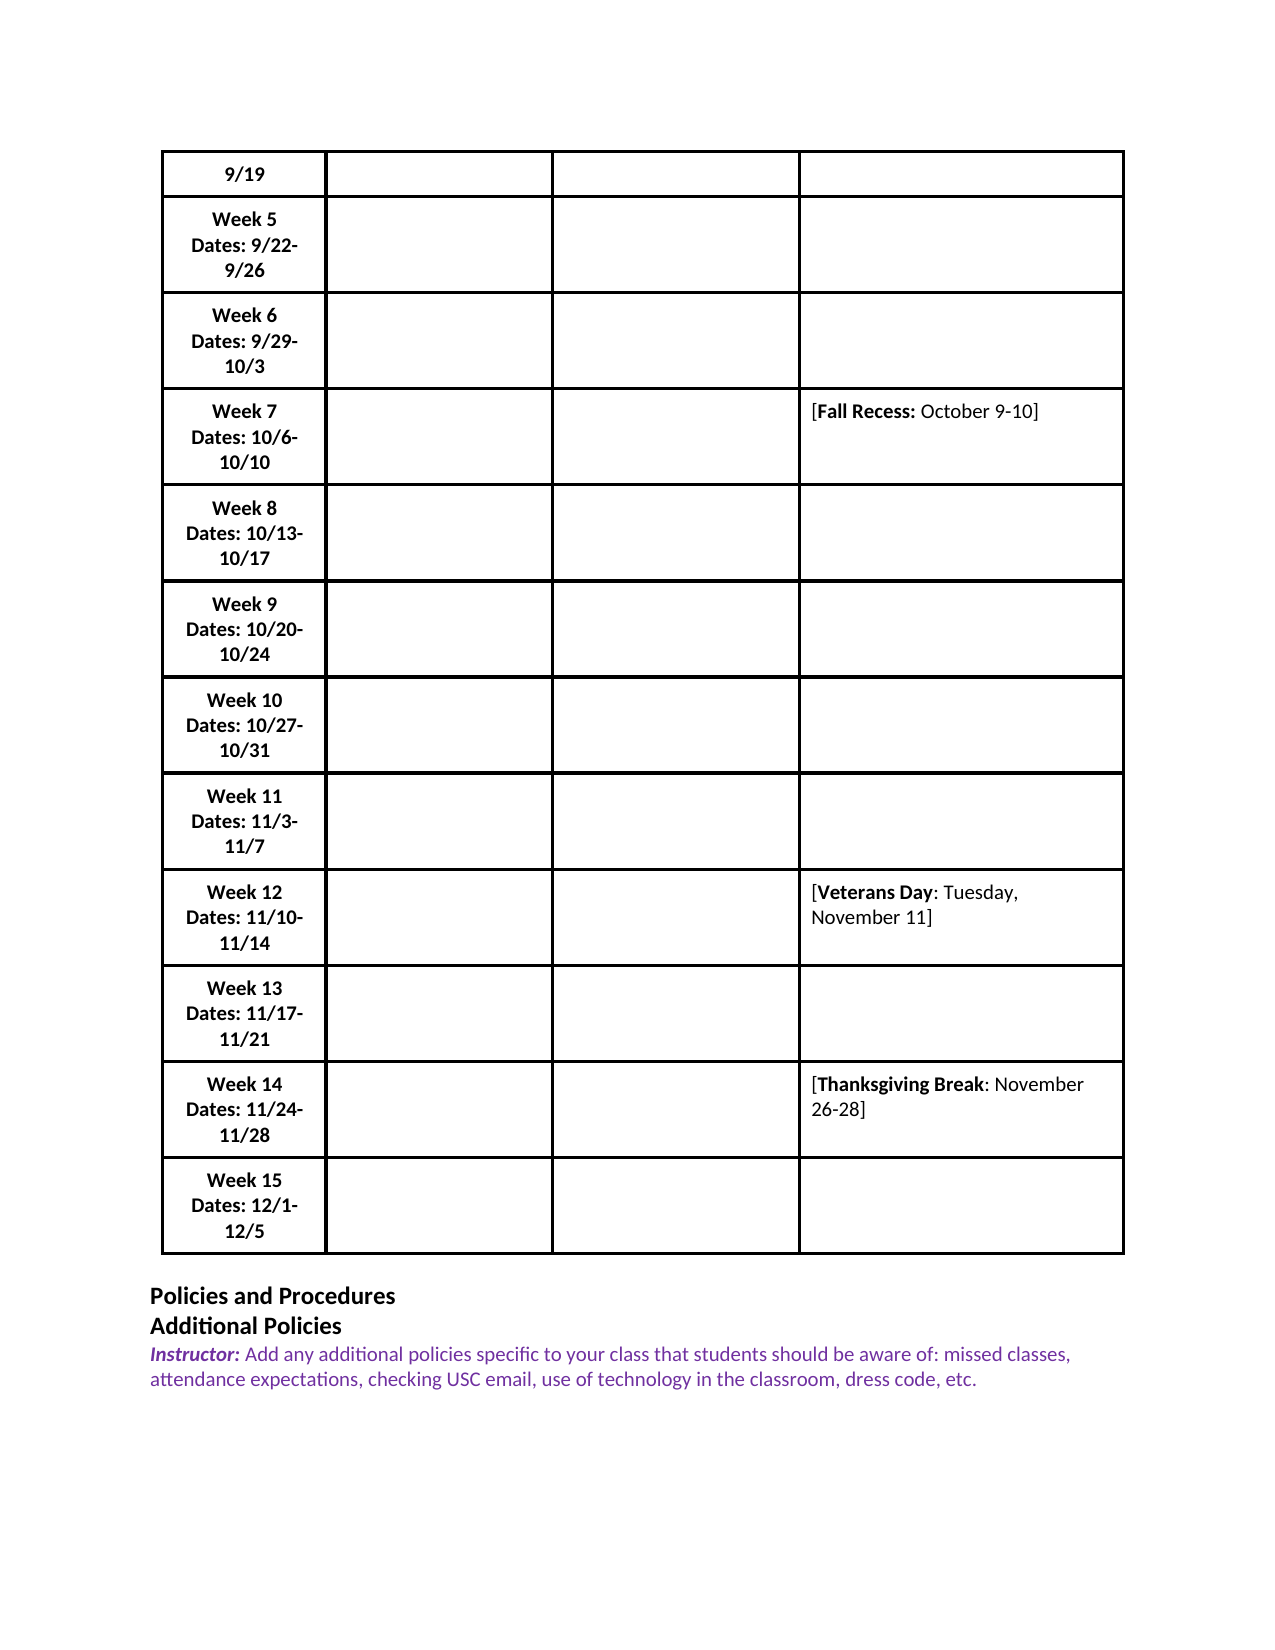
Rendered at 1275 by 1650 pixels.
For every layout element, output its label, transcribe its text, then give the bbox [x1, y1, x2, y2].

table_cell [801, 198, 1122, 291]
table_cell [328, 679, 551, 771]
table_cell Week 14 Dates: 11/24-11/28 [164, 1063, 324, 1156]
table_cell [801, 679, 1122, 771]
table_cell [554, 153, 798, 195]
table_cell [801, 1159, 1122, 1252]
table_cell [328, 871, 551, 963]
table_cell [328, 775, 551, 867]
table_cell [328, 967, 551, 1059]
table_cell [801, 294, 1122, 387]
table_cell [328, 486, 551, 579]
table_cell Week 8 Dates: 10/13-10/17 [164, 486, 324, 579]
table_cell Week 7 Dates: 10/6-10/10 [164, 390, 324, 483]
table_cell [Fall Recess: October 9-10] [801, 390, 1122, 483]
table_cell [328, 153, 551, 195]
table_cell [554, 294, 798, 387]
table_cell [801, 583, 1122, 675]
table_cell [554, 583, 798, 675]
subtitle Policies and Procedures [150, 1280, 1125, 1310]
table_cell Week 12 Dates: 11/10-11/14 [164, 871, 324, 963]
table_cell [554, 1063, 798, 1156]
table_cell [554, 486, 798, 579]
table_cell [328, 583, 551, 675]
table_cell [554, 390, 798, 483]
table_cell [801, 967, 1122, 1059]
table_cell [Veterans Day: Tuesday, November 11] [801, 871, 1122, 963]
table_cell [328, 390, 551, 483]
table_cell [554, 198, 798, 291]
table_cell Week 9 Dates: 10/20-10/24 [164, 583, 324, 675]
table_cell Week 15 Dates: 12/1-12/5 [164, 1159, 324, 1252]
table_cell [554, 679, 798, 771]
table_cell [554, 1159, 798, 1252]
table_cell [554, 871, 798, 963]
table_cell [328, 1063, 551, 1156]
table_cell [164, 153, 324, 195]
table_cell Week 13 Dates: 11/17-11/21 [164, 967, 324, 1059]
table_cell Week 10 Dates: 10/27-10/31 [164, 679, 324, 771]
table_cell [554, 967, 798, 1059]
table_cell [328, 1159, 551, 1252]
table_cell [Thanksgiving Break: November 26-28] [801, 1063, 1122, 1156]
subtitle Additional Policies [150, 1310, 1125, 1341]
table_cell Week 5 Dates: 9/22-9/26 [164, 198, 324, 291]
table_cell [554, 775, 798, 867]
table_cell [801, 153, 1122, 195]
table_cell Week 6 Dates: 9/29-10/3 [164, 294, 324, 387]
table_cell Week 11 Dates: 11/3-11/7 [164, 775, 324, 867]
table_cell [801, 486, 1122, 579]
table_cell [328, 198, 551, 291]
table_cell [801, 775, 1122, 867]
table_cell [328, 294, 551, 387]
text Instructor: Add any additional policies specific to your class that students should be aware of: missed classes, attendance expectations, checking USC email, use of technology in the classroom, dress code, etc. [150, 1341, 1125, 1392]
